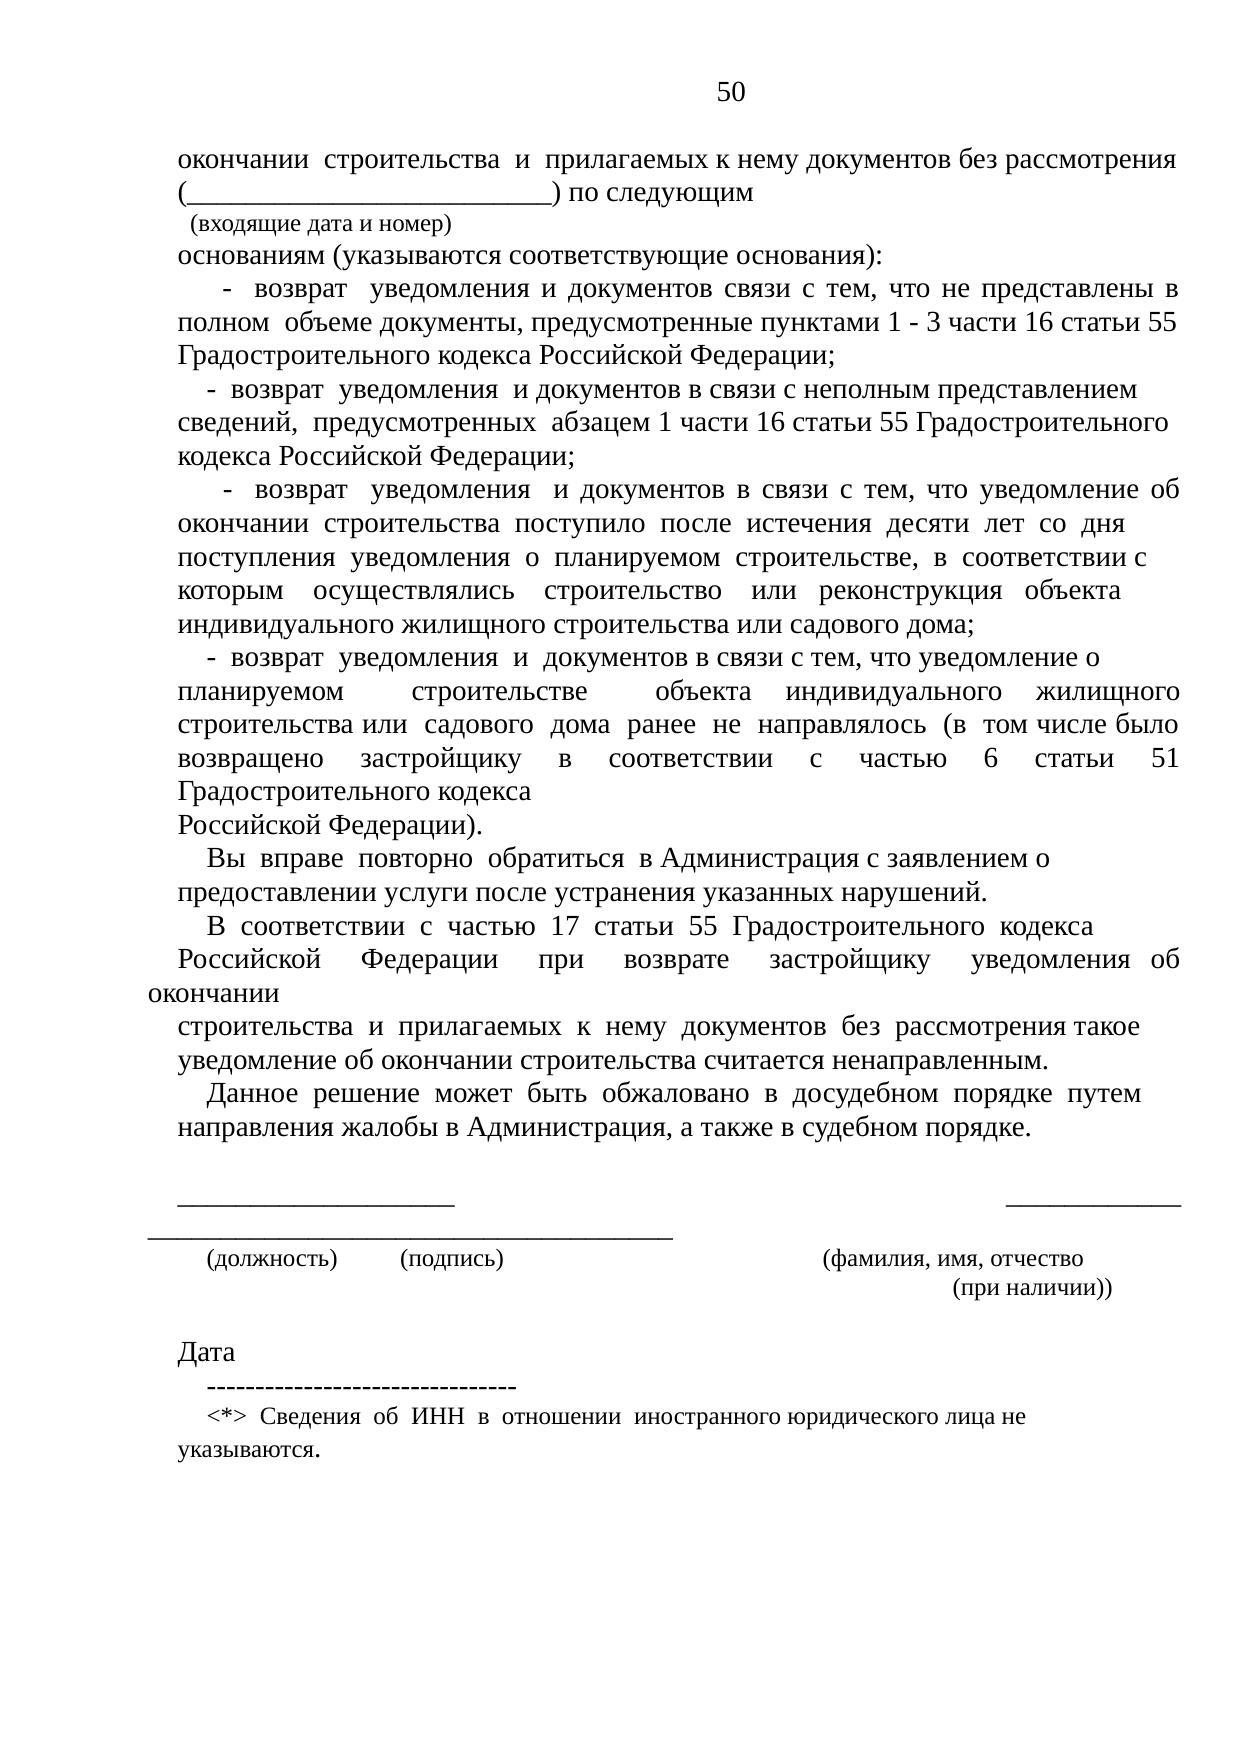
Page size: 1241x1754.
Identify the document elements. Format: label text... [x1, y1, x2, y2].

text (должность) (подпись) (фамилия, имя, отчество [148, 1243, 1181, 1272]
text направления жалобы в Администрация, а также в судебном порядке. [148, 1109, 1181, 1142]
text кодекса Российской Федерации; [148, 438, 1181, 472]
text поступления уведомления о планируемом строительстве, в соответствии с [148, 539, 1181, 572]
text - возврат уведомления и документов связи с тем, что не представлены в полном объеме документы, предусмотренные пунктами 1 - 3 части 16 статьи 55 [177, 270, 1181, 337]
text уведомление об окончании строительства считается ненаправленным. [148, 1042, 1181, 1075]
text указываются. [148, 1430, 1181, 1463]
text Дата [148, 1334, 1181, 1368]
text основаниям (указываются соответствующие основания): [148, 237, 1181, 270]
text планируемом строительстве объекта индивидуального жилищного строительства или садового дома ранее не направлялось (в том числе было возвращено застройщику в соответствии с частью 6 статьи 51 Градостроительного кодекса [177, 673, 1181, 807]
text (входящие дата и номер) [148, 208, 1181, 237]
text (при наличии)) [148, 1272, 1181, 1301]
text окончании строительства и прилагаемых к нему документов без рассмотрения [148, 141, 1181, 174]
text Вы вправе повторно обратиться в Администрация с заявлением о [148, 841, 1181, 874]
text - возврат уведомления и документов в связи с тем, что уведомление об окончании строительства поступило после истечения десяти лет со дня [177, 472, 1181, 539]
text Российской Федерации при возврате застройщику уведомления об окончании [148, 941, 1181, 1008]
text В соответствии с частью 17 статьи 55 Градостроительного кодекса [148, 908, 1181, 941]
text Данное решение может быть обжаловано в досудебном порядке путем [148, 1075, 1181, 1109]
text предоставлении услуги после устранения указанных нарушений. [148, 874, 1181, 908]
text индивидуального жилищного строительства или садового дома; [148, 606, 1181, 639]
text Градостроительного кодекса Российской Федерации; [148, 337, 1181, 371]
text которым осуществлялись строительство или реконструкция объекта [148, 572, 1181, 606]
text <*> Сведения об ИНН в отношении иностранного юридического лица не [148, 1401, 1181, 1430]
text - возврат уведомления и документов в связи с тем, что уведомление о [148, 639, 1181, 673]
text строительства и прилагаемых к нему документов без рассмотрения такое [148, 1008, 1181, 1042]
text сведений, предусмотренных абзацем 1 части 16 статьи 55 Градостроительного [148, 404, 1181, 438]
text - возврат уведомления и документов в связи с неполным представлением [148, 371, 1181, 404]
text (_________________________) по следующим [148, 174, 1181, 208]
text Российской Федерации). [148, 807, 1181, 841]
text ___________________ ____________ ____________________________________ [148, 1176, 1181, 1243]
text -------------------------------- [148, 1368, 1181, 1401]
